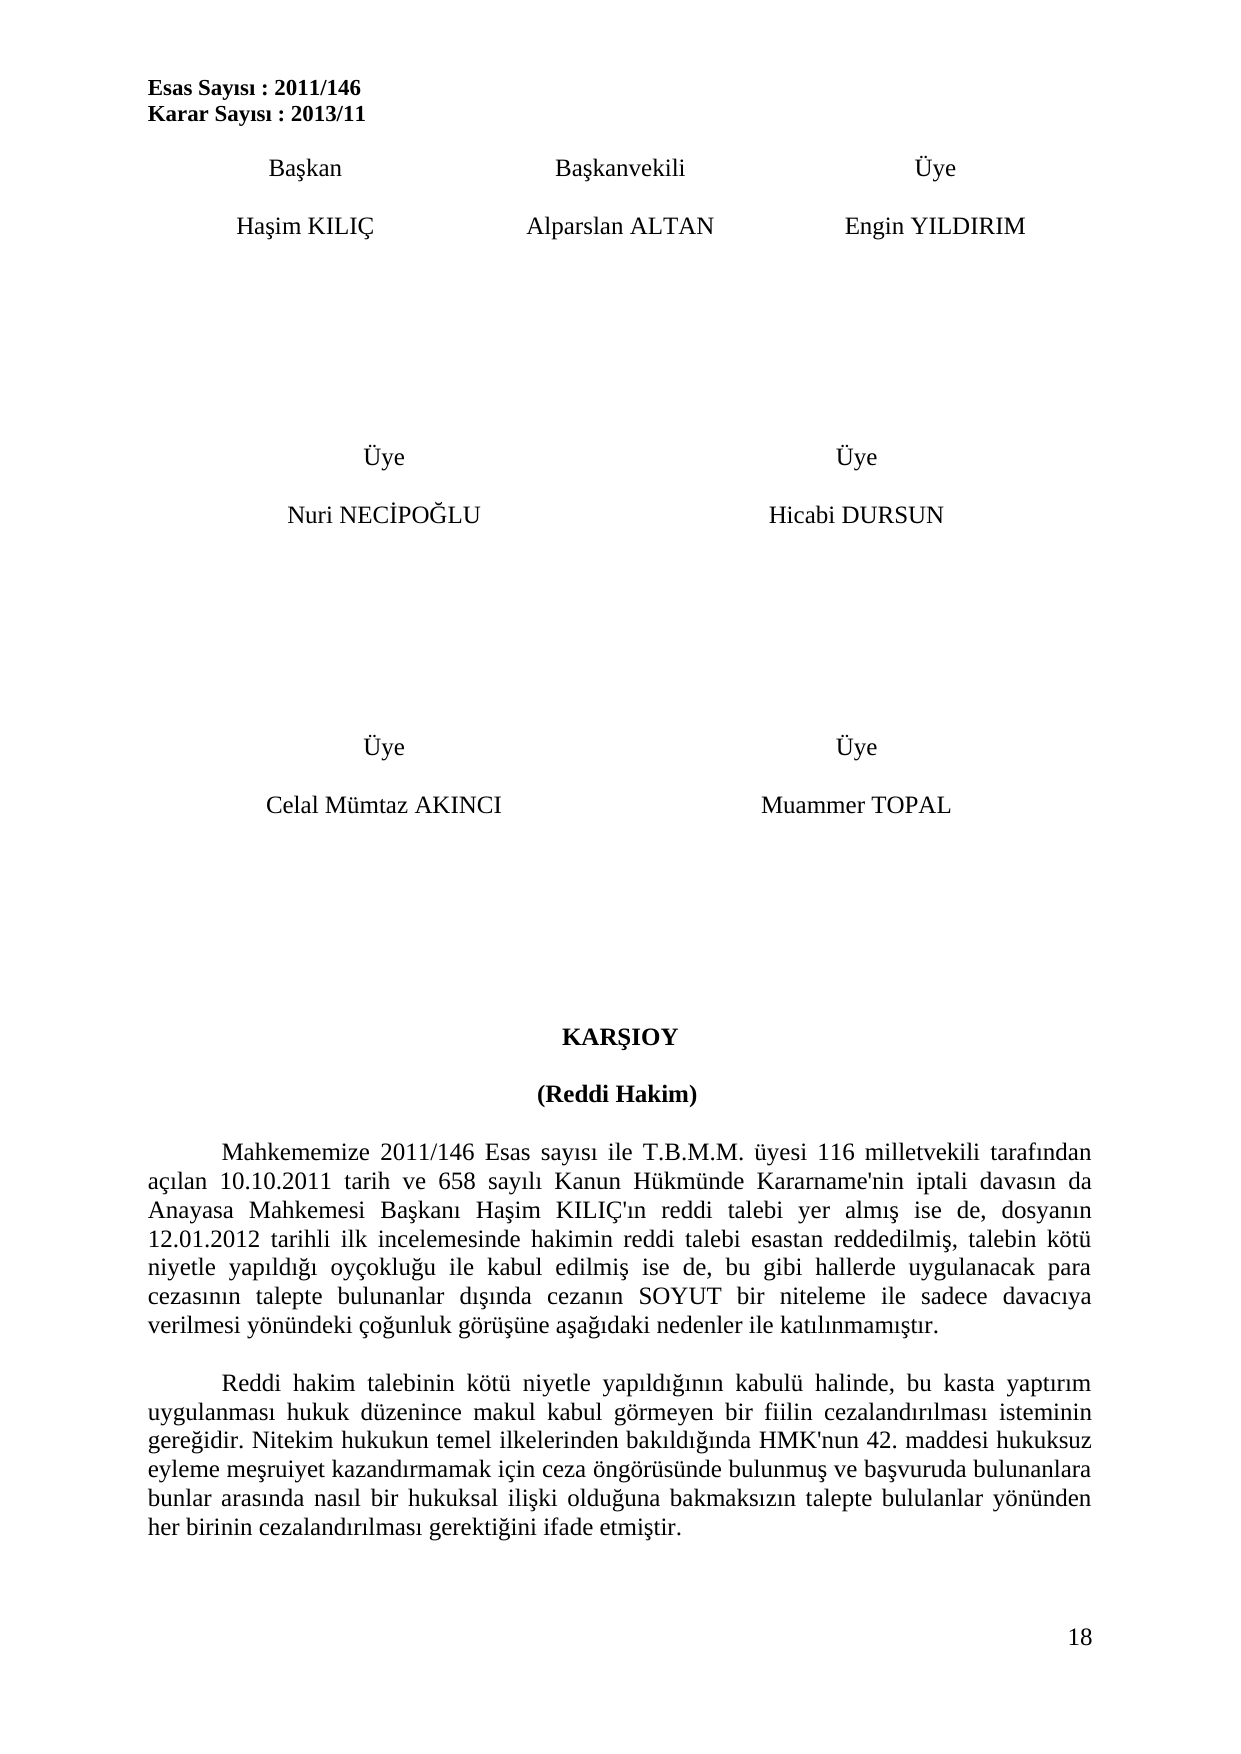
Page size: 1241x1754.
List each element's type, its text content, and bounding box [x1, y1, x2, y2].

table_header Üye Engin YILDIRIM [778, 153, 1093, 239]
table_header Üye Muammer TOPAL [620, 732, 1093, 819]
table_header Üye Hicabi DURSUN [620, 443, 1093, 529]
text KARŞIOY [148, 1022, 1093, 1050]
text Reddi hakim talebinin kötü niyetle yapıldığının kabulü halinde, bu kasta yaptırım uygulanması hukuk düzenince makul kabul görmeyen bir fiilin cezalandırılması isteminin gereğidir. Nitekim hukukun temel ilkelerinden bakıldığında HMK'nun 42. maddesi hukuksuz eyleme meşruiyet kazandırmamak için ceza öngörüsünde bulunmuş ve başvuruda bulunanlara bunlar arasında nasıl bir hukuksal ilişki olduğuna bakmaksızın talepte bululanlar yönünden her birinin cezalandırılması gerektiğini ifade etmiştir. [148, 1368, 1093, 1540]
table_header Üye Nuri NECİPOĞLU [148, 443, 620, 529]
text Mahkememize 2011/146 Esas sayısı ile T.B.M.M. üyesi 116 milletvekili tarafından açılan 10.10.2011 tarih ve 658 sayılı Kanun Hükmünde Kararname'nin iptali davasın da Anayasa Mahkemesi Başkanı Haşim KILIÇ'ın reddi talebi yer almış ise de, dosyanın 12.01.2012 tarihli ilk incelemesinde hakimin reddi talebi esastan reddedilmiş, talebin kötü niyetle yapıldığı oyçokluğu ile kabul edilmiş ise de, bu gibi hallerde uygulanacak para cezasının talepte bulunanlar dışında cezanın SOYUT bir niteleme ile sadece davacıya verilmesi yönündeki çoğunluk görüşüne aşağıdaki nedenler ile katılınmamıştır. [148, 1137, 1093, 1339]
text (Reddi Hakim) [148, 1079, 1093, 1108]
table_header Başkan Haşim KILIÇ [148, 153, 463, 239]
table_header Üye Celal Mümtaz AKINCI [148, 732, 620, 819]
table_header Başkanvekili Alparslan ALTAN [463, 153, 778, 239]
